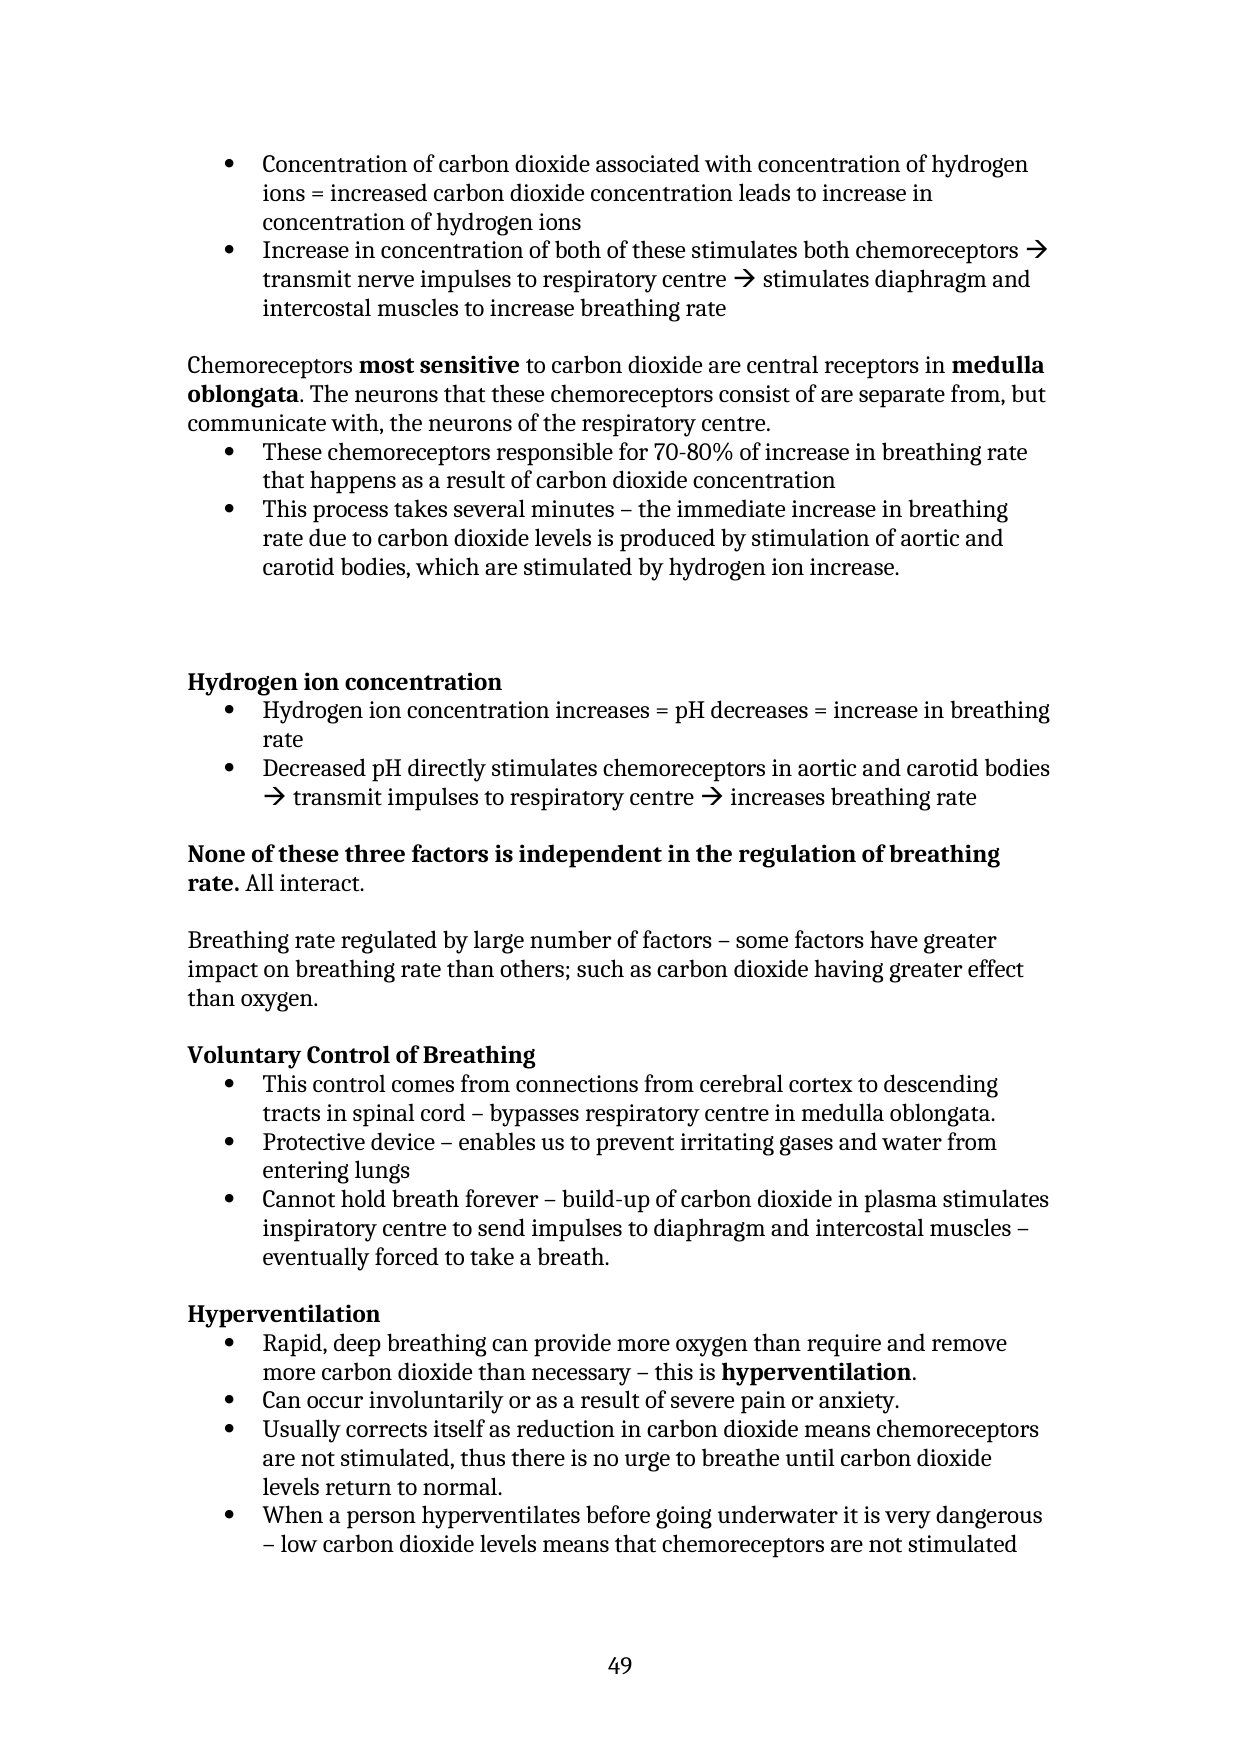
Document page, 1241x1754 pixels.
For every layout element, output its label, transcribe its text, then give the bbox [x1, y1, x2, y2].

list Rapid, deep breathing can provide more oxygen than require and remove more carbon dioxide than necessary – this is hyperventilation. [225, 1329, 1053, 1386]
list Increase in concentration of both of these stimulates both chemoreceptors transmit nerve impulses to respiratory centre stimulates diaphragm and intercostal muscles to increase breathing rate [225, 236, 1053, 322]
text Chemoreceptors most sensitive to carbon dioxide are central receptors in medulla oblongata. The neurons that these chemoreceptors consist of are separate from, but communicate with, the neurons of the respiratory centre. [187, 351, 1053, 437]
list Usually corrects itself as reduction in carbon dioxide means chemoreceptors are not stimulated, thus there is no urge to breathe until carbon dioxide levels return to normal. [225, 1415, 1053, 1501]
text None of these three factors is independent in the regulation of breathing rate. All interact. [187, 840, 1053, 897]
text Voluntary Control of Breathing [187, 1041, 1053, 1070]
text Hyperventilation [187, 1300, 1053, 1329]
list Cannot hold breath forever – build-up of carbon dioxide in plasma stimulates inspiratory centre to send impulses to diaphragm and intercostal muscles – eventually forced to take a breath. [225, 1185, 1053, 1271]
text Breathing rate regulated by large number of factors – some factors have greater impact on breathing rate than others; such as carbon dioxide having greater effect than oxygen. [187, 926, 1053, 1012]
list These chemoreceptors responsible for 70-80% of increase in breathing rate that happens as a result of carbon dioxide concentration [225, 437, 1053, 495]
text Hydrogen ion concentration [187, 667, 1053, 696]
list This process takes several minutes – the immediate increase in breathing rate due to carbon dioxide levels is produced by stimulation of aortic and carotid bodies, which are stimulated by hydrogen ion increase. [225, 495, 1053, 581]
list Protective device – enables us to prevent irritating gases and water from entering lungs [225, 1127, 1053, 1185]
list Decreased pH directly stimulates chemoreceptors in aortic and carotid bodies transmit impulses to respiratory centre increases breathing rate [225, 754, 1053, 811]
list Can occur involuntarily or as a result of severe pain or anxiety. [225, 1386, 1053, 1415]
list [225, 1501, 1053, 1559]
list Hydrogen ion concentration increases = pH decreases = increase in breathing rate [225, 696, 1053, 754]
list This control comes from connections from cerebral cortex to descending tracts in spinal cord – bypasses respiratory centre in medulla oblongata. [225, 1070, 1053, 1127]
list Concentration of carbon dioxide associated with concentration of hydrogen ions = increased carbon dioxide concentration leads to increase in concentration of hydrogen ions [225, 150, 1053, 236]
